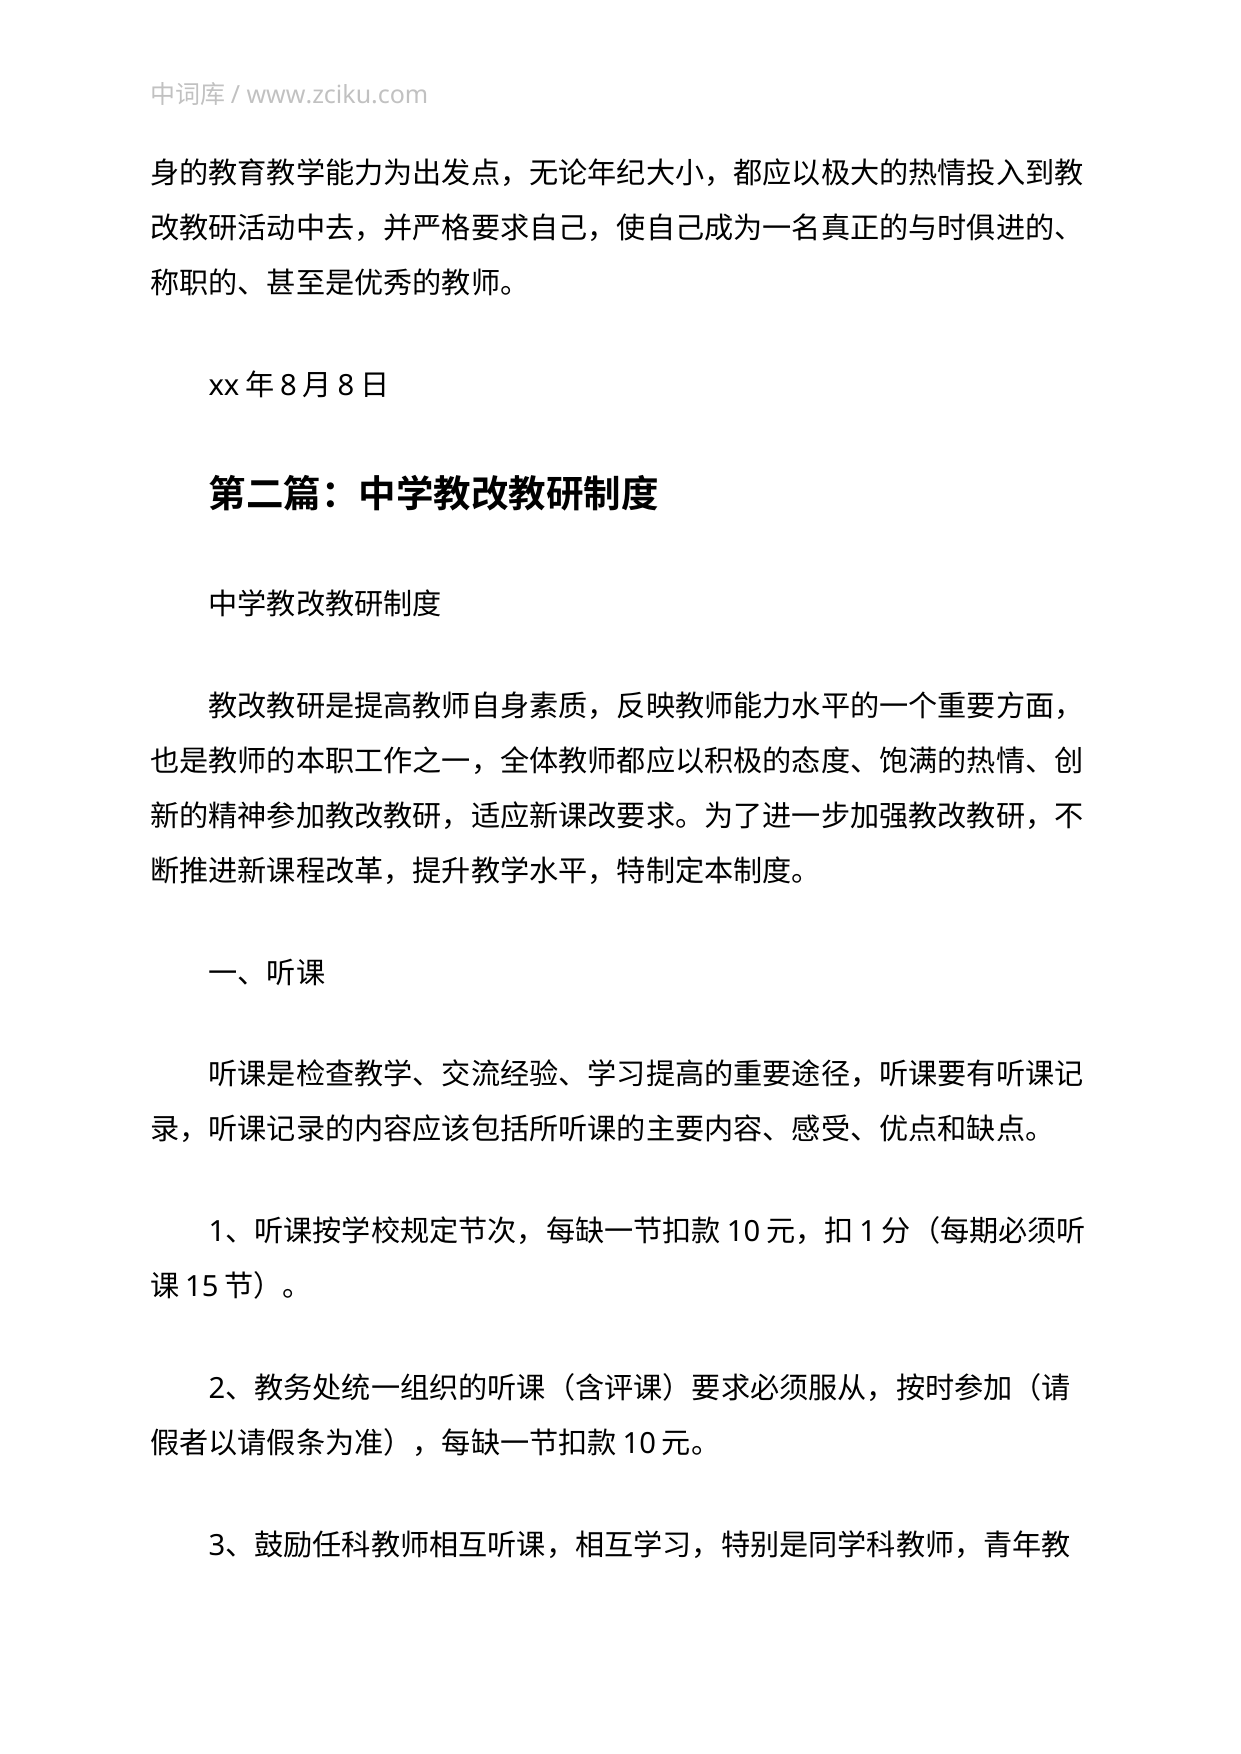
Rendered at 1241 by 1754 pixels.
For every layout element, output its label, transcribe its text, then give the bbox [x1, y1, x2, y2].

text 听课是检查教学、交流经验、学习提高的重要途径，听课要有听课记录，听课记录的内容应该包括所听课的主要内容、感受、优点和缺点。 [150, 1051, 1090, 1148]
text 2、教务处统一组织的听课（含评课）要求必须服从，按时参加（请假者以请假条为准），每缺一节扣款10元。 [150, 1364, 1090, 1462]
text xx年8月8日 [150, 362, 1090, 404]
text 1、听课按学校规定节次，每缺一节扣款10元，扣1分（每期必须听课15节）。 [150, 1208, 1090, 1305]
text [150, 1522, 1090, 1564]
text 中学教改教研制度 [150, 581, 1090, 623]
text 教改教研是提高教师自身素质，反映教师能力水平的一个重要方面，也是教师的本职工作之一，全体教师都应以积极的态度、饱满的热情、创新的精神参加教改教研，适应新课改要求。为了进一步加强教改教研，不断推进新课程改革，提升教学水平，特制定本制度。 [150, 683, 1090, 890]
text 第二篇：中学教改教研制度 [150, 463, 1090, 518]
text 一、听课 [150, 949, 1090, 991]
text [150, 150, 1090, 302]
